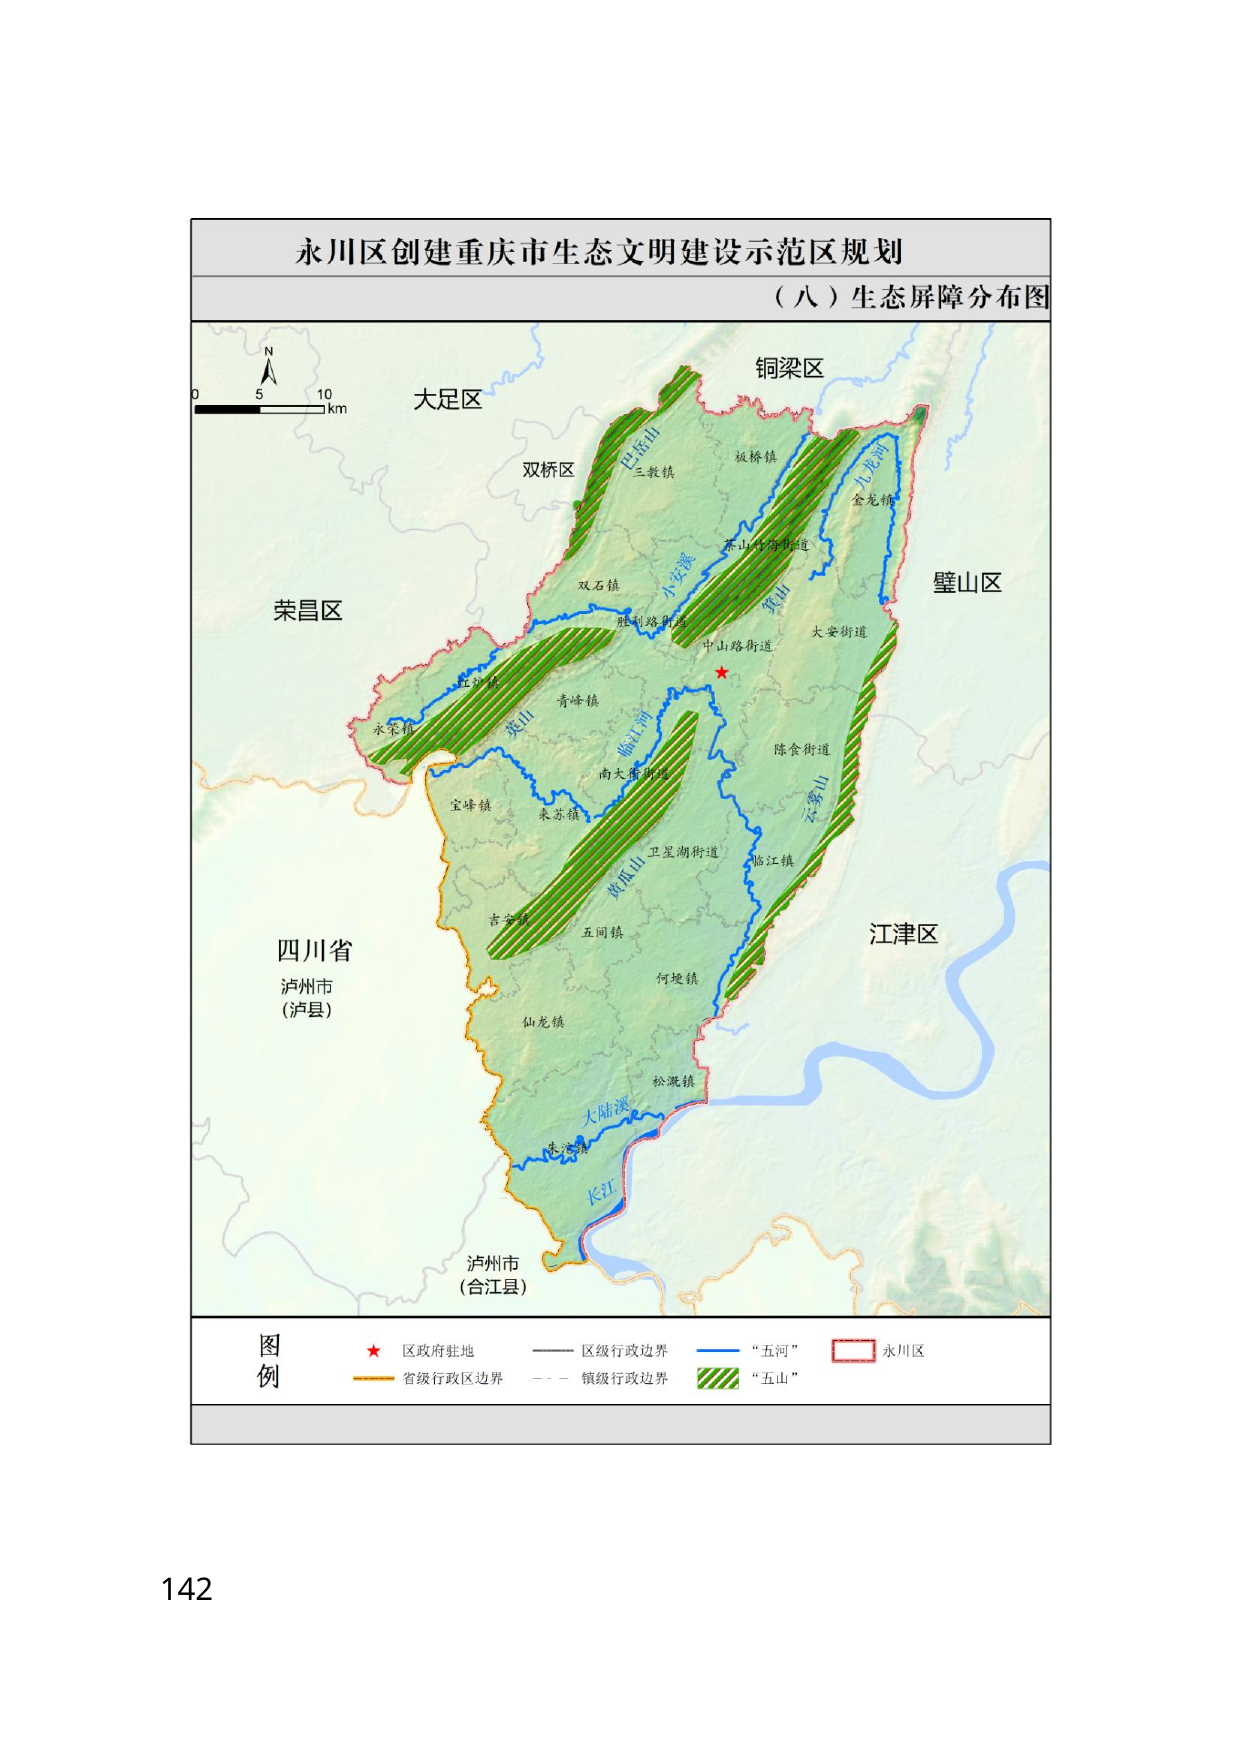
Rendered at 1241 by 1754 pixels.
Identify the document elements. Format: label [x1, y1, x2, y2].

picture [186, 218, 1054, 1445]
